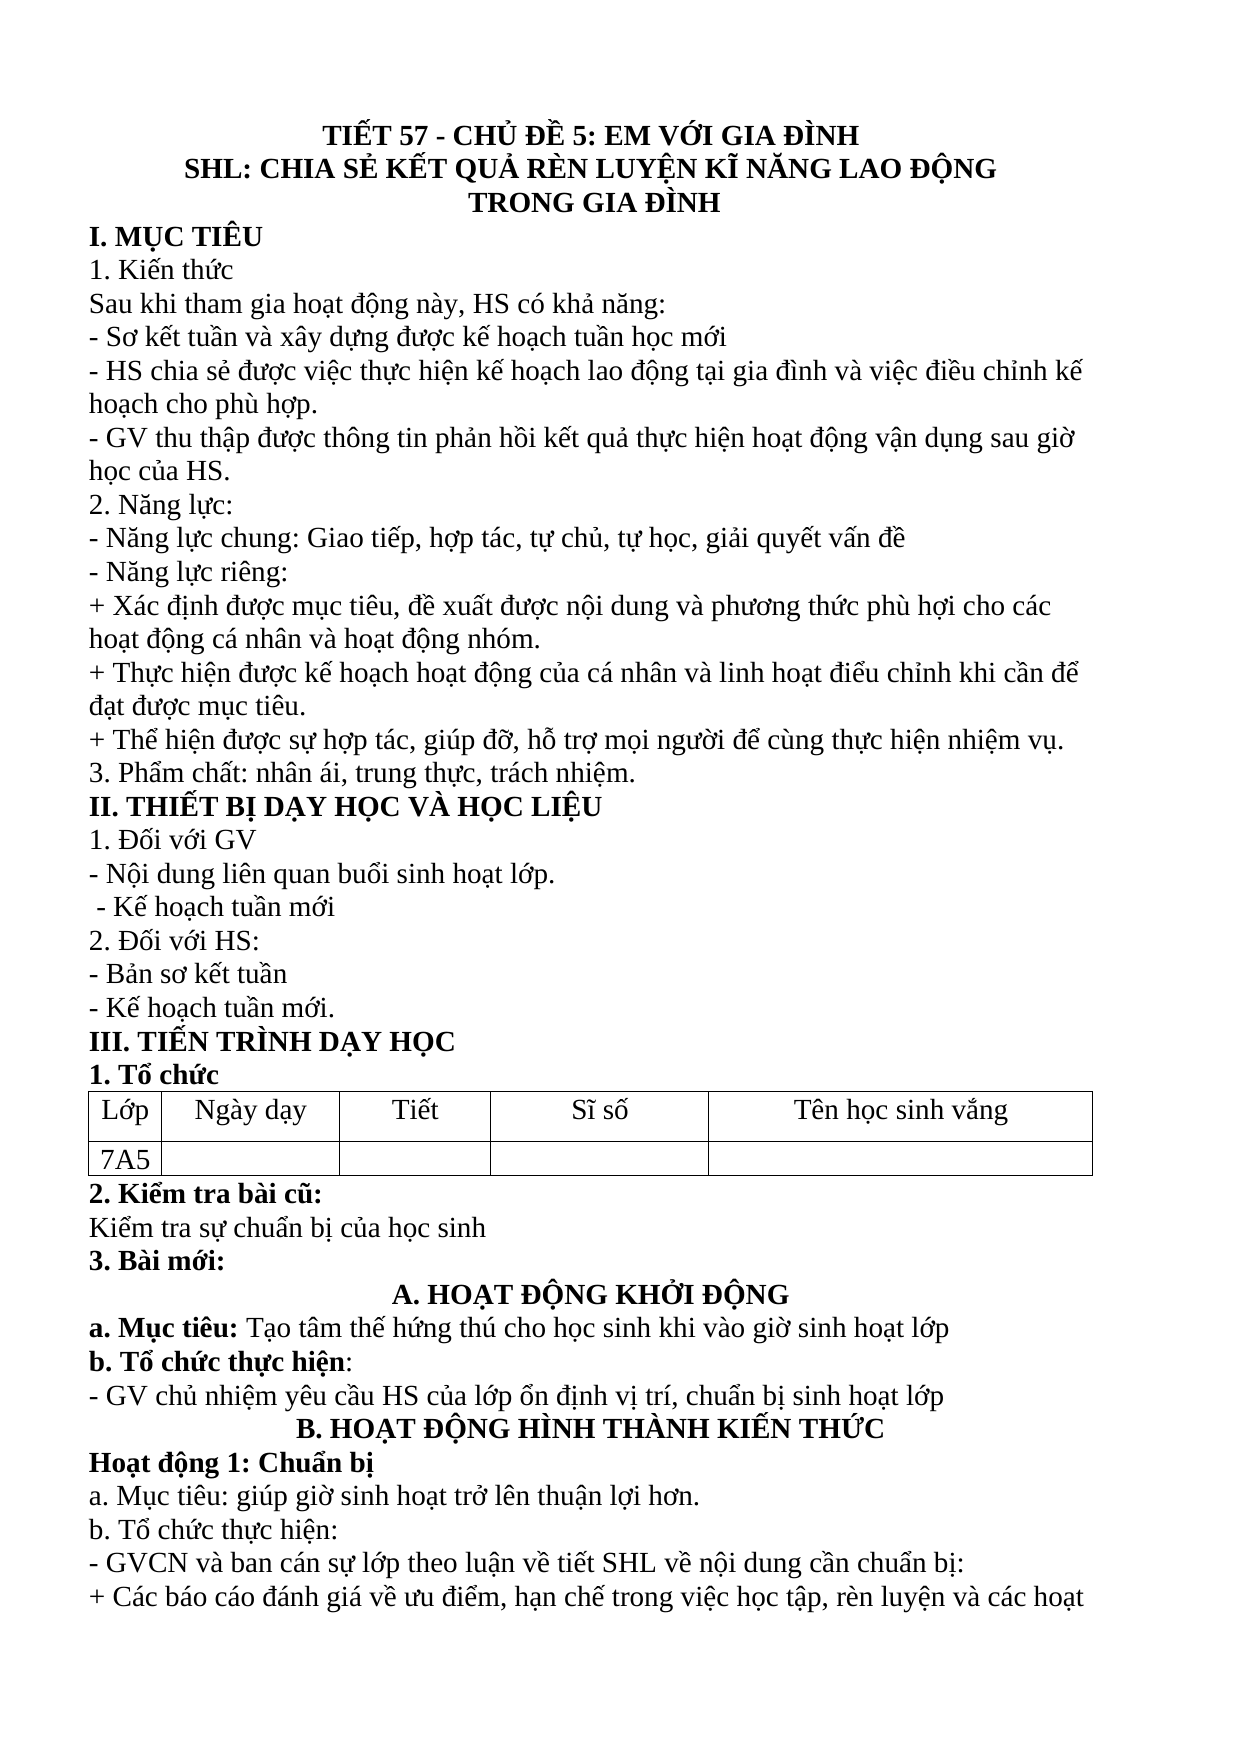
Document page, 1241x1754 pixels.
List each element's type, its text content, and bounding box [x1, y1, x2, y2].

text A. HOẠT ĐỘNG KHỞI ĐỘNG [89, 1277, 1092, 1311]
text - Năng lực chung: Giao tiếp, hợp tác, tự chủ, tự học, giải quyết vấn đề [89, 521, 1092, 554]
text Hoạt động 1: Chuẩn bị [89, 1445, 1092, 1478]
text 1. Đối với GV [89, 822, 1092, 856]
text 2. Kiểm tra bài cũ: [89, 1176, 1092, 1210]
table_header Sĩ số [491, 1092, 708, 1141]
text B. HOẠT ĐỘNG HÌNH THÀNH KIẾN THỨC [89, 1411, 1092, 1445]
text - GV thu thập được thông tin phản hồi kết quả thực hiện hoạt động vận dụng sau giờ học của HS. [89, 420, 1092, 487]
table_header Tiết [340, 1092, 490, 1141]
text 3. Bài mới: [89, 1243, 1092, 1277]
table_cell 7A5 [89, 1142, 161, 1175]
text 2. Năng lực: [89, 487, 1092, 521]
text - Kế hoạch tuần mới. [89, 990, 1092, 1024]
text + Xác định được mục tiêu, đề xuất được nội dung và phương thức phù hợi cho các hoạt động cá nhân và hoạt động nhóm. [89, 588, 1092, 655]
text - GV chủ nhiệm yêu cầu HS của lớp ổn định vị trí, chuẩn bị sinh hoạt lớp [89, 1378, 1092, 1411]
text TRONG GIA ĐÌNH [89, 185, 1092, 219]
text - Năng lực riêng: [89, 554, 1092, 588]
text 2. Đối với HS: [89, 923, 1092, 957]
table_header Ngày dạy [162, 1092, 339, 1141]
table_cell [340, 1142, 490, 1175]
text Sau khi tham gia hoạt động này, HS có khả năng: [89, 286, 1092, 319]
text - Nội dung liên quan buổi sinh hoạt lớp. [89, 856, 1092, 889]
text - GVCN và ban cán sự lớp theo luận về tiết SHL về nội dung cần chuẩn bị: [89, 1545, 1092, 1579]
text TIẾT 57 - CHỦ ĐỀ 5: EM VỚI GIA ĐÌNH [89, 118, 1092, 152]
text I. MỤC TIÊU [89, 219, 1092, 252]
text Kiểm tra sự chuẩn bị của học sinh [89, 1210, 1092, 1243]
table_cell [491, 1142, 708, 1175]
text - Sơ kết tuần và xây dựng được kế hoạch tuần học mới [89, 319, 1092, 353]
text SHL: CHIA SẺ KẾT QUẢ RÈN LUYỆN KĨ NĂNG LAO ĐỘNG [89, 152, 1092, 185]
text - Bản sơ kết tuần [89, 957, 1092, 990]
text III. TIẾN TRÌNH DẠY HỌC [89, 1024, 1092, 1057]
table_cell [162, 1142, 339, 1175]
text 3. Phẩm chất: nhân ái, trung thực, trách nhiệm. [89, 755, 1092, 789]
text b. Tổ chức thực hiện: [89, 1512, 1092, 1545]
table_header Lớp [89, 1092, 161, 1141]
text 1. Kiến thức [89, 252, 1092, 286]
text a. Mục tiêu: Tạo tâm thế hứng thú cho học sinh khi vào giờ sinh hoạt lớp [89, 1311, 1092, 1344]
text + Thực hiện được kế hoạch hoạt động của cá nhân và linh hoạt điểu chỉnh khi cần để đạt được mục tiêu. [89, 655, 1092, 722]
table_header Tên học sinh vắng [709, 1092, 1092, 1141]
text - Kế hoạch tuần mới [89, 889, 1092, 923]
text - HS chia sẻ được việc thực hiện kế hoạch lao động tại gia đình và việc điều chỉnh kế hoạch cho phù hợp. [89, 353, 1092, 420]
text + Các báo cáo đánh giá về ưu điểm, hạn chế trong việc học tập, rèn luyện và các hoạt [89, 1579, 1092, 1612]
text + Thể hiện được sự hợp tác, giúp đỡ, hỗ trợ mọi người để cùng thực hiện nhiệm vụ. [89, 722, 1092, 755]
table_cell [709, 1142, 1092, 1175]
text II. THIẾT BỊ DẠY HỌC VÀ HỌC LIỆU [89, 789, 1092, 822]
text b. Tổ chức thực hiện: [89, 1344, 1092, 1378]
text a. Mục tiêu: giúp giờ sinh hoạt trở lên thuận lợi hơn. [89, 1478, 1092, 1512]
text 1. Tổ chức [89, 1057, 1092, 1091]
